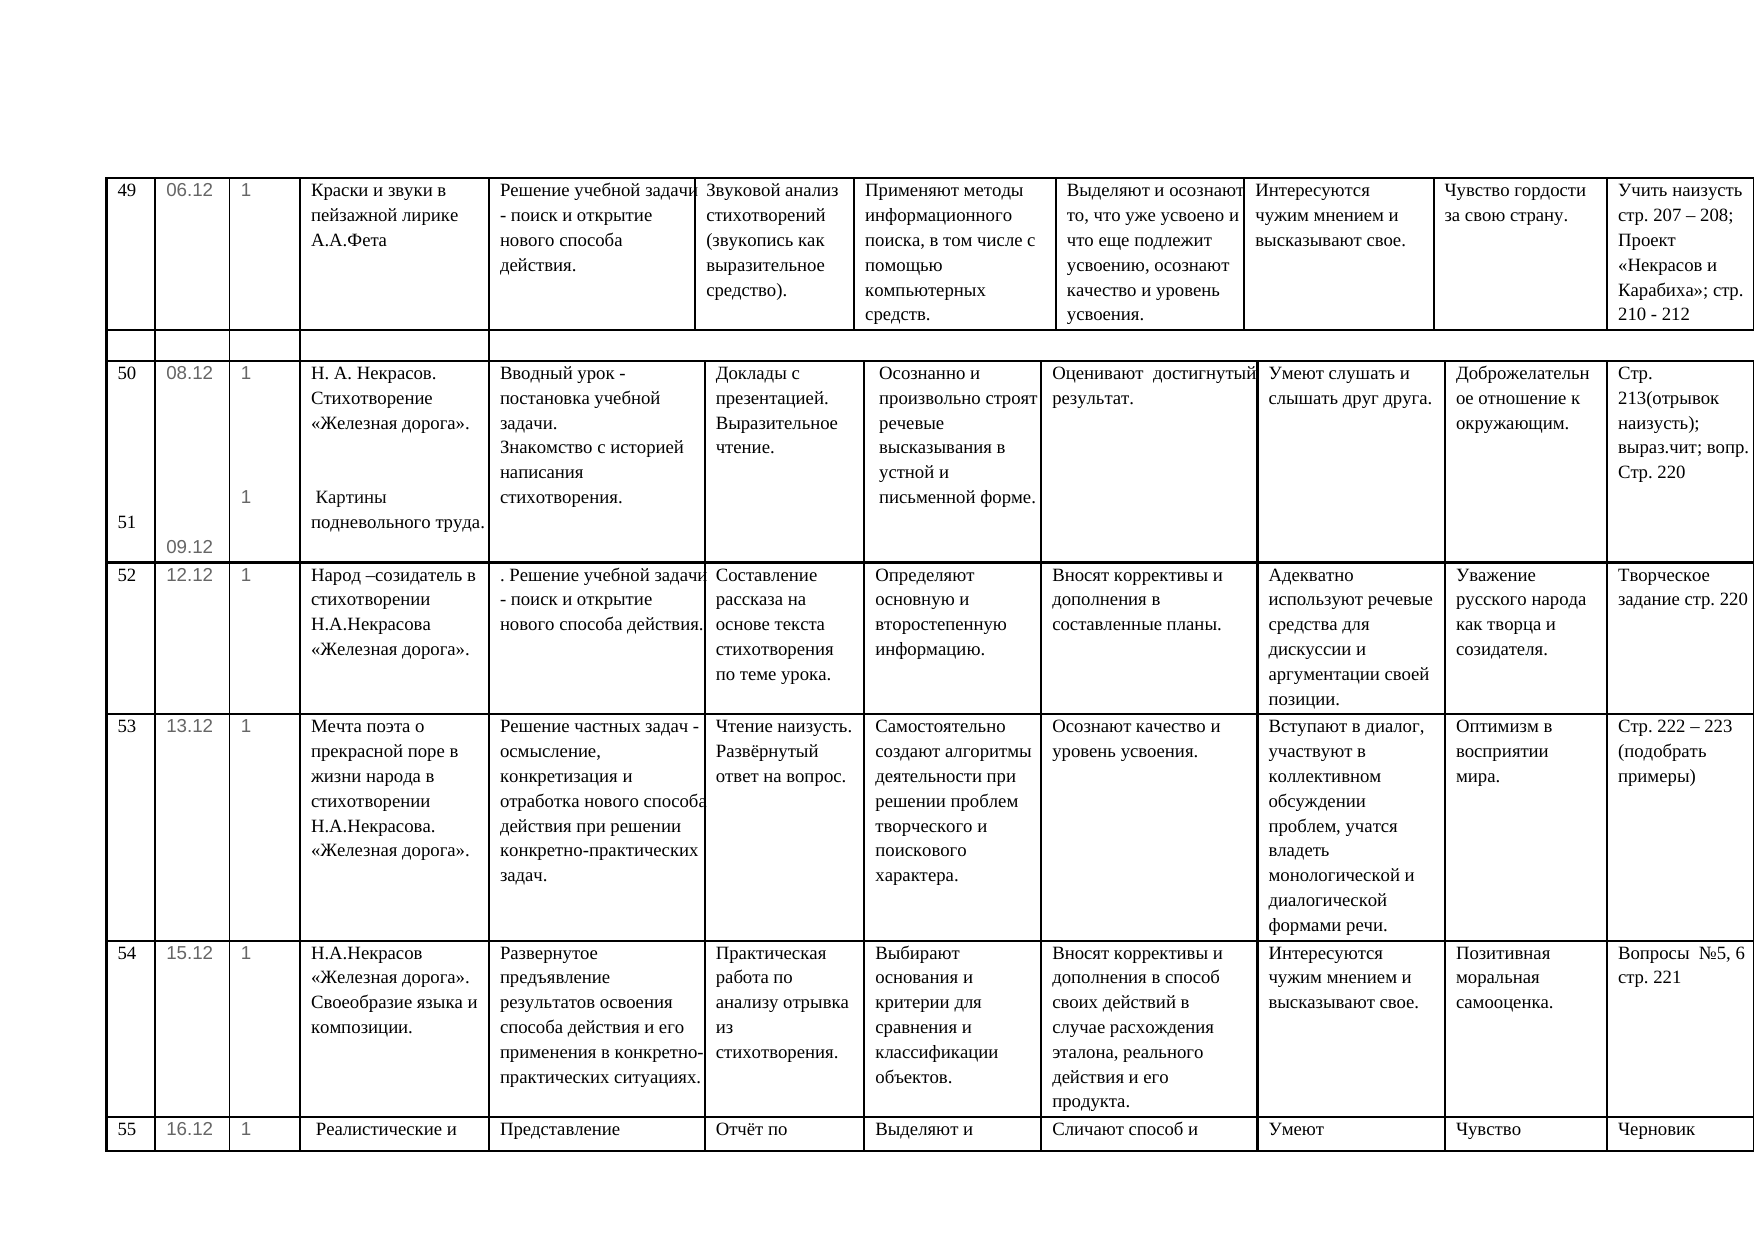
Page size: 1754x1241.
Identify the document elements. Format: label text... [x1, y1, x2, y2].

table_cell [1042, 1118, 1256, 1149]
table_cell Чувство гордости за свою страну. [1435, 179, 1606, 329]
table_cell Стр. 213(отрывок наизусть); выраз.чит; вопр. Стр. 220 [1608, 362, 1753, 561]
table_cell Краски и звуки в пейзажной лирике А.А.Фета [301, 179, 488, 329]
table_cell 49 [108, 179, 154, 329]
table_cell Определяют основную и второстепенную информацию. [865, 564, 1040, 713]
table_cell 16.12 [156, 1118, 229, 1149]
table_cell Осознают качество и уровень усвоения. [1042, 715, 1256, 939]
table_cell Звуковой анализ стихотворений (звукопись как выразительное средство). [696, 179, 853, 329]
table_cell Уважение русского народа как творца и созидателя. [1446, 564, 1606, 713]
table_cell Применяют методы информационного поиска, в том числе с помощью компьютерных средств. [855, 179, 1055, 329]
table_cell 50 51 [108, 362, 154, 561]
table_cell Оптимизм в восприятии мира. [1446, 715, 1606, 939]
table_cell Практическая работа по анализу отрывка из стихотворения. [706, 942, 863, 1116]
table_cell 1 [230, 1118, 299, 1149]
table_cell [706, 1118, 863, 1149]
table_cell 15.12 [156, 942, 229, 1116]
table_cell 55 [108, 1118, 154, 1149]
table_cell 1 1 [230, 362, 299, 561]
table_cell 1 [230, 715, 299, 939]
table_cell Адекватно используют речевые средства для дискуссии и аргументации своей позиции. [1259, 564, 1444, 713]
table_cell Стр. 222 – 223 (подобрать примеры) [1608, 715, 1753, 939]
table_cell Вносят коррективы и дополнения в составленные планы. [1042, 564, 1256, 713]
table_cell Выбирают основания и критерии для сравнения и классификации объектов. [865, 942, 1040, 1116]
table_cell Осознанно и произвольно строят речевые высказывания в устной и письменной форме. [865, 362, 1040, 561]
table_cell Вопросы №5, 6 стр. 221 [1608, 942, 1753, 1116]
table_cell Позитивная моральная самооценка. [1446, 942, 1606, 1116]
table_cell 54 [108, 942, 154, 1116]
table_cell Оценивают достигнутый результат. [1042, 362, 1256, 561]
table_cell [1446, 1118, 1606, 1149]
table_cell Народ –созидатель в стихотворении Н.А.Некрасова «Железная дорога». [301, 564, 488, 713]
table_cell Мечта поэта о прекрасной поре в жизни народа в стихотворении Н.А.Некрасова. «Железная дорога». [301, 715, 488, 939]
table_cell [301, 1118, 488, 1149]
table_cell Н.А.Некрасов «Железная дорога». Своеобразие языка и композиции. [301, 942, 488, 1116]
table_cell [301, 331, 488, 360]
table_cell Составление рассказа на основе текста стихотворения по теме урока. [706, 564, 863, 713]
table_cell Вводный урок - постановка учебной задачи. Знакомство с историей написания стихотворения. [490, 362, 704, 561]
table_cell Учить наизусть стр. 207 – 208; Проект «Некрасов и Карабиха»; стр. 210 - 212 [1608, 179, 1753, 329]
table_cell Умеют слушать и слышать друг друга. [1259, 362, 1444, 561]
table_cell Интересуются чужим мнением и высказывают свое. [1259, 942, 1444, 1116]
table_cell 1 [230, 942, 299, 1116]
table_cell [230, 331, 299, 360]
table_cell Самостоятельно создают алгоритмы деятельности при решении проблем творческого и поискового характера. [865, 715, 1040, 939]
table_cell 13.12 [156, 715, 229, 939]
table_cell Н. А. Некрасов. Стихотворение «Железная дорога». Картины подневольного труда. [301, 362, 488, 561]
table_cell Вносят коррективы и дополнения в способ своих действий в случае расхождения эталона, реального действия и его продукта. [1042, 942, 1256, 1116]
table_cell Вступают в диалог, участвуют в коллективном обсуждении проблем, учатся владеть монологической и диалогической формами речи. [1259, 715, 1444, 939]
table_cell Доклады с презентацией. Выразительное чтение. [706, 362, 863, 561]
table_cell Чтение наизусть. Развёрнутый ответ на вопрос. [706, 715, 863, 939]
table_cell 52 [108, 564, 154, 713]
table_cell 53 [108, 715, 154, 939]
table_cell Доброжелательное отношение к окружающим. [1446, 362, 1606, 561]
table_cell [108, 331, 154, 360]
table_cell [490, 1118, 704, 1149]
table_cell . Решение учебной задачи - поиск и открытие нового способа действия. [490, 564, 704, 713]
table_cell Черновик сочинения. [1608, 1118, 1753, 1149]
table_cell 12.12 [156, 564, 229, 713]
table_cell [1259, 1118, 1444, 1149]
table_cell Решение учебной задачи - поиск и открытие нового способа действия. [490, 179, 694, 329]
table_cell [865, 1118, 1040, 1149]
table_cell 06.12 [156, 179, 229, 329]
table_cell 1 [230, 179, 299, 329]
table_cell Решение частных задач - осмысление, конкретизация и отработка нового способа действия при решении конкретно-практических задач. [490, 715, 704, 939]
table_cell 1 [230, 564, 299, 713]
table_cell Творческое задание стр. 220 [1608, 564, 1753, 713]
table_cell [156, 331, 229, 360]
table_cell Выделяют и осознают то, что уже усвоено и что еще подлежит усвоению, осознают качество и уровень усвоения. [1057, 179, 1243, 329]
table_cell Интересуются чужим мнением и высказывают свое. [1245, 179, 1433, 329]
table_cell Развернутое предъявление результатов освоения способа действия и его применения в конкретно-практических ситуациях. [490, 942, 704, 1116]
table_cell 08.12 09.12 [156, 362, 229, 561]
